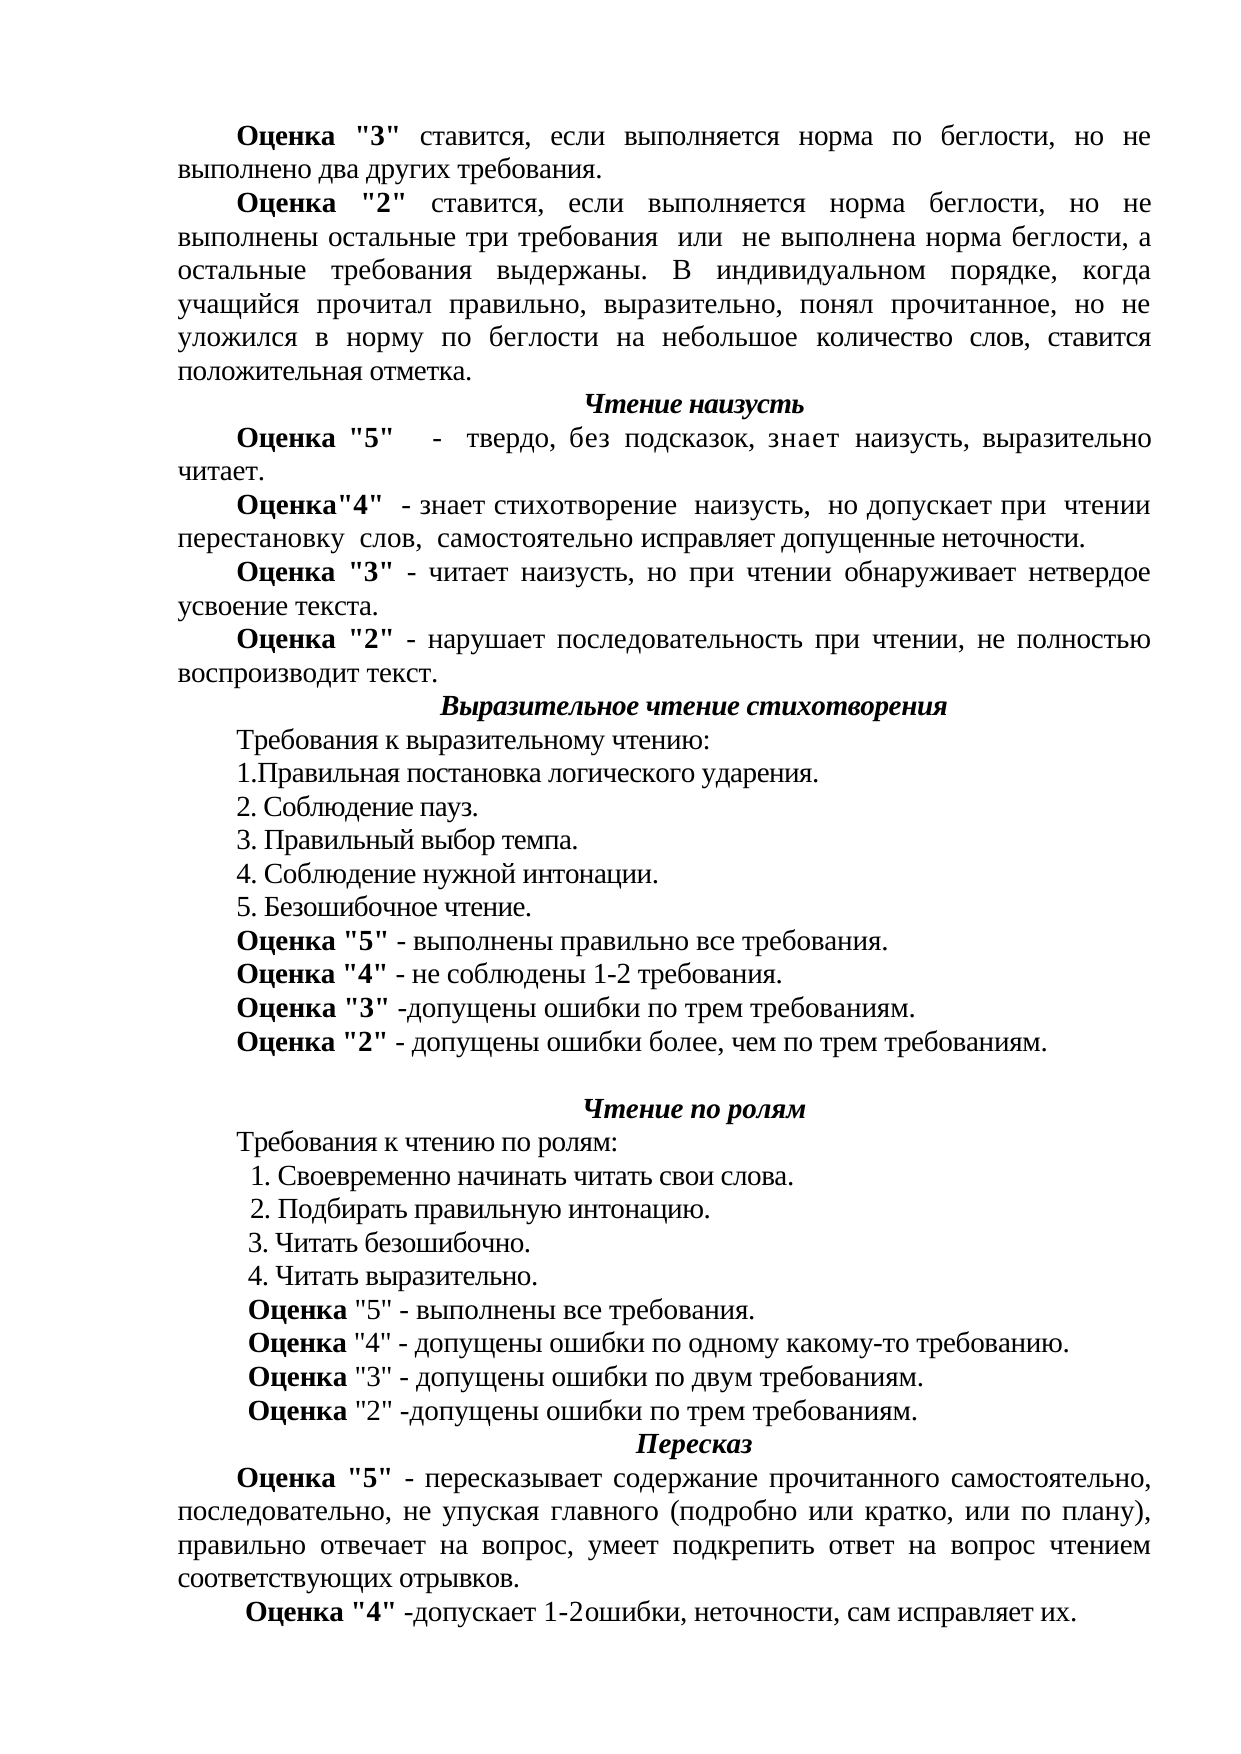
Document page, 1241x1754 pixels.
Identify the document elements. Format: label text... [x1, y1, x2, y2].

text 4. Читать выразительно. [189, 1258, 1152, 1292]
text Оценка "3" - читает наизусть, но при чтении обнаруживает нетвердое усвоение текста. [177, 554, 1152, 621]
text Оценка "5" - выполнены все требования. [189, 1292, 1152, 1326]
text Оценка "5" - пересказывает содержание прочитанного самостоятельно, последовательно, не упуская главного (подробно или кратко, или по плану), правильно отвечает на вопрос, умеет подкрепить ответ на вопрос чтением соответствующих отрывков. [177, 1460, 1152, 1594]
text Оценка "2" - нарушает последовательность при чтении, не полностью воспроизводит текст. [177, 621, 1152, 688]
text Оценка "2" ставится, если выполняется норма беглости, но не выполнены остальные три требования или не выполнена норма беглости, а остальные требования выдержаны. В индивидуальном порядке, когда учащийся прочитал правильно, выразительно, понял прочитанное, но не уложился в норму по беглости на небольшое количество слов, ставится положительная отметка. [177, 185, 1152, 386]
text Оценка "3" ставится, если выполняется норма по беглости, но не выполнено два других требования. [177, 118, 1152, 185]
text Оценка "4" - допущены ошибки по одному какому-то требованию. [189, 1326, 1152, 1359]
text 3. Читать безошибочно. [189, 1225, 1152, 1258]
text Чтение по ролям [177, 1091, 1152, 1124]
text 5. Безошибочное чтение. [177, 889, 1152, 923]
text Оценка "3" -допущены ошибки по трем требованиям. [177, 990, 1152, 1024]
text Пересказ [177, 1426, 1152, 1460]
text Оценка"4" - знает стихотворение наизусть, но допускает при чтении перестановку слов, самостоятельно исправляет допущенные неточности. [177, 487, 1152, 554]
text Оценка "3" - допущены ошибки по двум требованиям. [189, 1359, 1152, 1393]
text Выразительное чтение стихотворения [177, 688, 1152, 722]
text Требования к чтению по ролям: [177, 1124, 1152, 1158]
text 2. Подбирать правильную интонацию. [177, 1191, 1152, 1225]
text 3. Правильный выбор темпа. [177, 822, 1152, 856]
text Оценка "4" -допускает 1-2ошибки, неточности, сам исправляет их. [186, 1594, 1152, 1627]
text Оценка "2" -допущены ошибки по трем требованиям. [188, 1393, 1152, 1426]
text Требования к выразительному чтению: [177, 722, 1152, 755]
text Оценка "4" - не соблюдены 1-2 требования. [177, 957, 1152, 990]
text Оценка "5" - твердо, без подсказок, знает наизусть, выразительно читает. [177, 420, 1152, 487]
text Оценка "5" - выполнены правильно все требования. [177, 923, 1152, 957]
text 1. Своевременно начинать читать свои слова. [177, 1158, 1152, 1191]
text Оценка "2" - допущены ошибки более, чем по трем требованиям. [177, 1024, 1152, 1057]
text 1.Правильная постановка логического ударения. [177, 755, 1152, 789]
text 4. Соблюдение нужной интонации. [177, 856, 1152, 889]
text Чтение наизусть [177, 386, 1152, 420]
text 2. Соблюдение пауз. [177, 789, 1152, 822]
